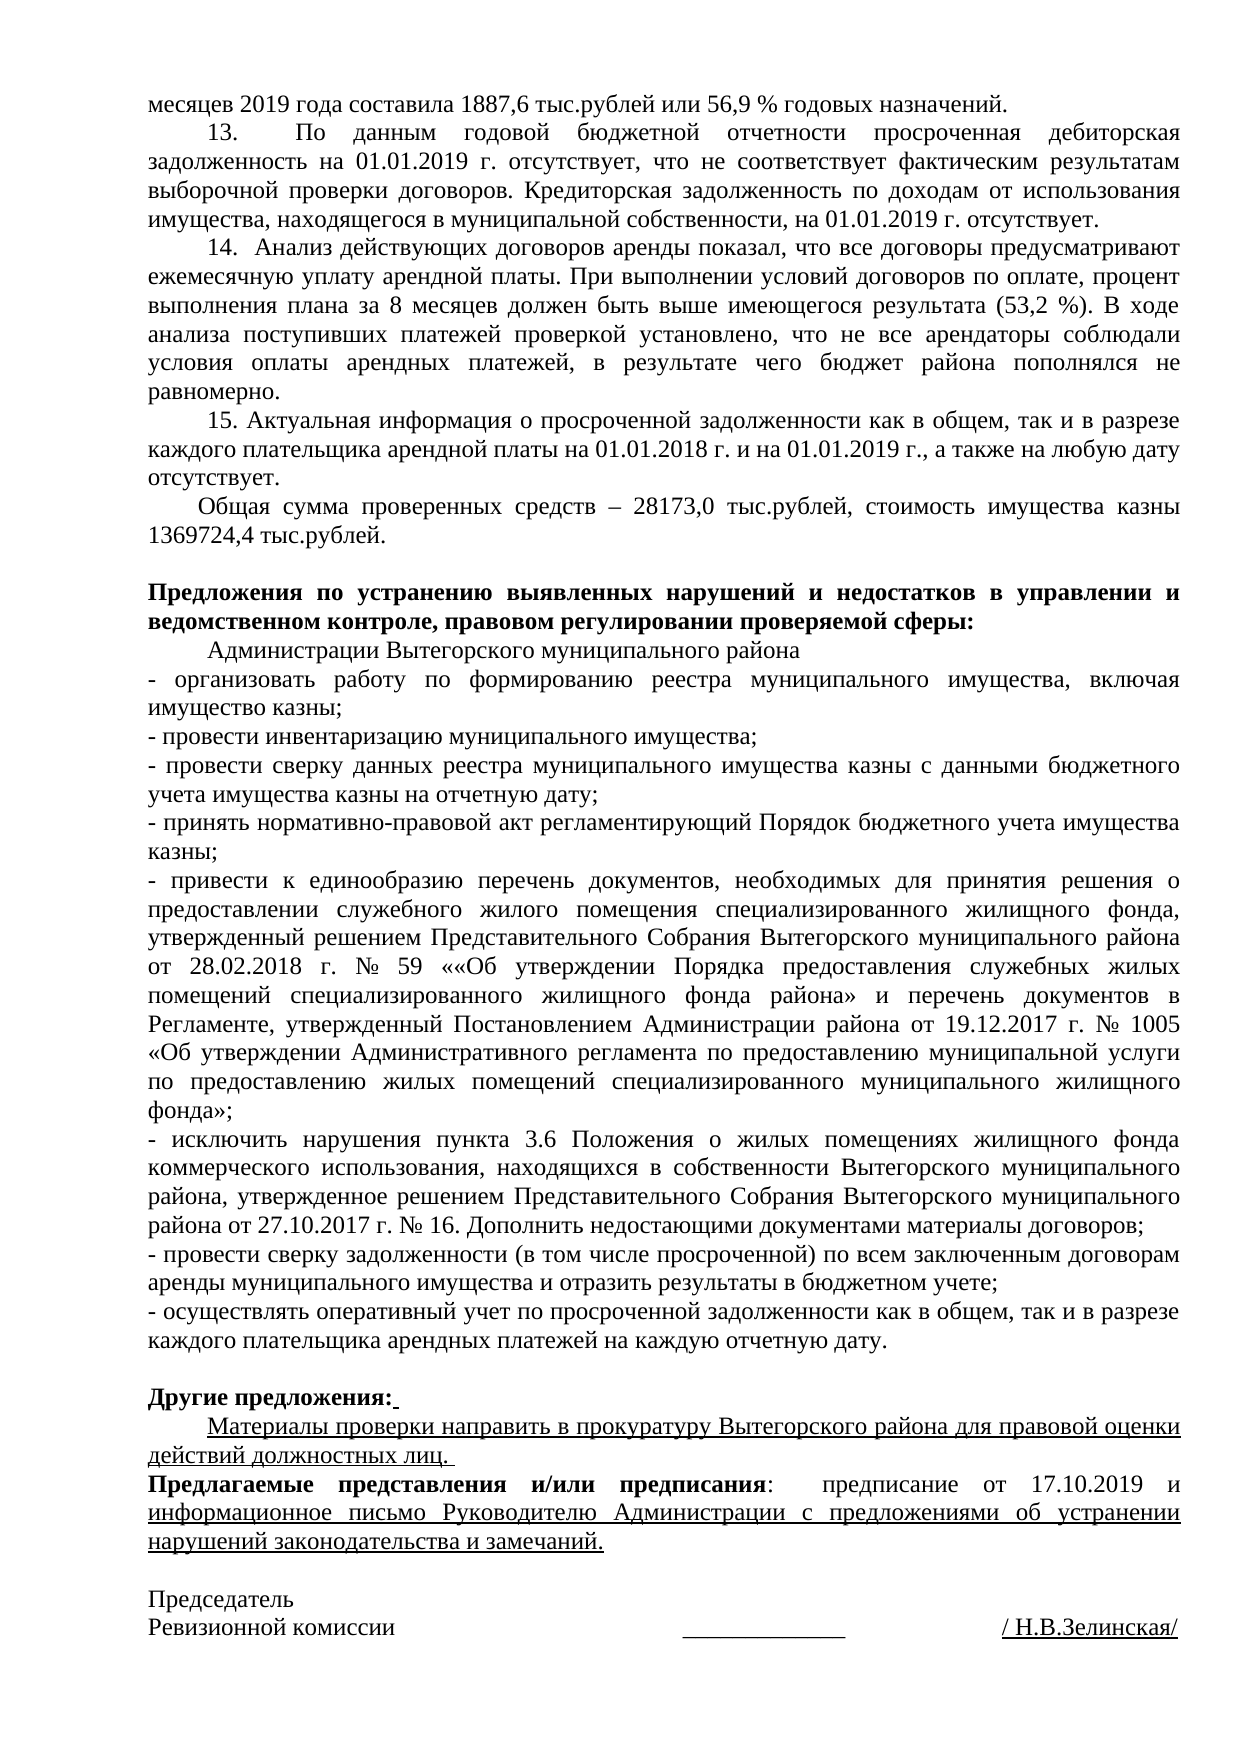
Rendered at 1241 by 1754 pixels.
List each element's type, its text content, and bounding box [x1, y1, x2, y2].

text - организовать работу по формированию реестра муниципального имущества, включая имущество казны; [148, 664, 1181, 721]
text Предлагаемые представления и/или предписания: предписание от 17.10.2019 и информационное письмо Руководителю Администрации с предложениями об устранении нарушений законодательства и замечаний. [148, 1469, 1181, 1522]
text Предлагаемые представления и/или предписания: предписание от 17.10.2019 и информационное письмо Руководителю Администрации с предложениями об устранении нарушений законодательства и замечаний. [148, 1524, 1181, 1555]
text Другие предложения: [148, 1382, 1181, 1411]
text - привести к единообразию перечень документов, необходимых для принятия решения о предоставлении служебного жилого помещения специализированного жилищного фонда, утвержденный решением Представительного Собрания Вытегорского муниципального района от 28.02.2018 г. № 59 ««Об утверждении Порядка предоставления служебных жилых помещений специализированного жилищного фонда района» и перечень документов в Регламенте, утвержденный Постановлением Администрации района от 19.12.2017 г. № 1005 «Об утверждении Административного регламента по предоставлению муниципальной услуги по предоставлению жилых помещений специализированного муниципального жилищного фонда»; [148, 865, 1181, 1124]
text Администрации Вытегорского муниципального района [148, 635, 1181, 664]
text - исключить нарушения пункта 3.6 Положения о жилых помещениях жилищного фонда коммерческого использования, находящихся в собственности Вытегорского муниципального района, утвержденное решением Представительного Собрания Вытегорского муниципального района от 27.10.2017 г. № 16. Дополнить недостающими документами материалы договоров; [148, 1124, 1181, 1239]
text Предложения по устранению выявленных нарушений и недостатков в управлении и ведомственном контроле, правовом регулировании проверяемой сферы: [148, 577, 1181, 635]
list 15. Актуальная информация о просроченной задолженности как в общем, так и в разрезе каждого плательщика арендной платы на 01.01.2018 г. и на 01.01.2019 г., а также на любую дату отсутствует. [148, 405, 1181, 491]
text - провести инвентаризацию муниципального имущества; [148, 721, 1181, 750]
text - провести сверку задолженности (в том числе просроченной) по всем заключенным договорам аренды муниципального имущества и отразить результаты в бюджетном учете; [148, 1239, 1181, 1296]
text - принять нормативно-правовой акт регламентирующий Порядок бюджетного учета имущества казны; [148, 807, 1181, 865]
text Общая сумма проверенных средств – 28173,0 тыс.рублей, стоимость имущества казны 1369724,4 тыс.рублей. [148, 491, 1181, 549]
text - провести сверку данных реестра муниципального имущества казны с данными бюджетного учета имущества казны на отчетную дату; [148, 750, 1181, 807]
text - осуществлять оперативный учет по просроченной задолженности как в общем, так и в разрезе каждого плательщика арендных платежей на каждую отчетную дату. [148, 1296, 1181, 1354]
list 14. Анализ действующих договоров аренды показал, что все договоры предусматривают ежемесячную уплату арендной платы. При выполнении условий договоров по оплате, процент выполнения плана за 8 месяцев должен быть выше имеющегося результата (53,2 %). В ходе анализа поступивших платежей проверкой установлено, что не все арендаторы соблюдали условия оплаты арендных платежей, в результате чего бюджет района пополнялся не равномерно. [148, 232, 1181, 405]
text Председатель [148, 1584, 1181, 1612]
text Ревизионной комиссии _____________ / Н.В.Зелинская/ [148, 1612, 1181, 1641]
list По данным годовой бюджетной отчетности просроченная дебиторская задолженность на 01.01.2019 г. отсутствует, что не соответствует фактическим результатам выборочной проверки договоров. Кредиторская задолженность по доходам от использования имущества, находящегося в муниципальной собственности, на 01.01.2019 г. отсутствует. [148, 117, 1181, 232]
text Материалы проверки направить в прокуратуру Вытегорского района для правовой оценки действий должностных лиц. [148, 1411, 1181, 1469]
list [148, 89, 1181, 117]
